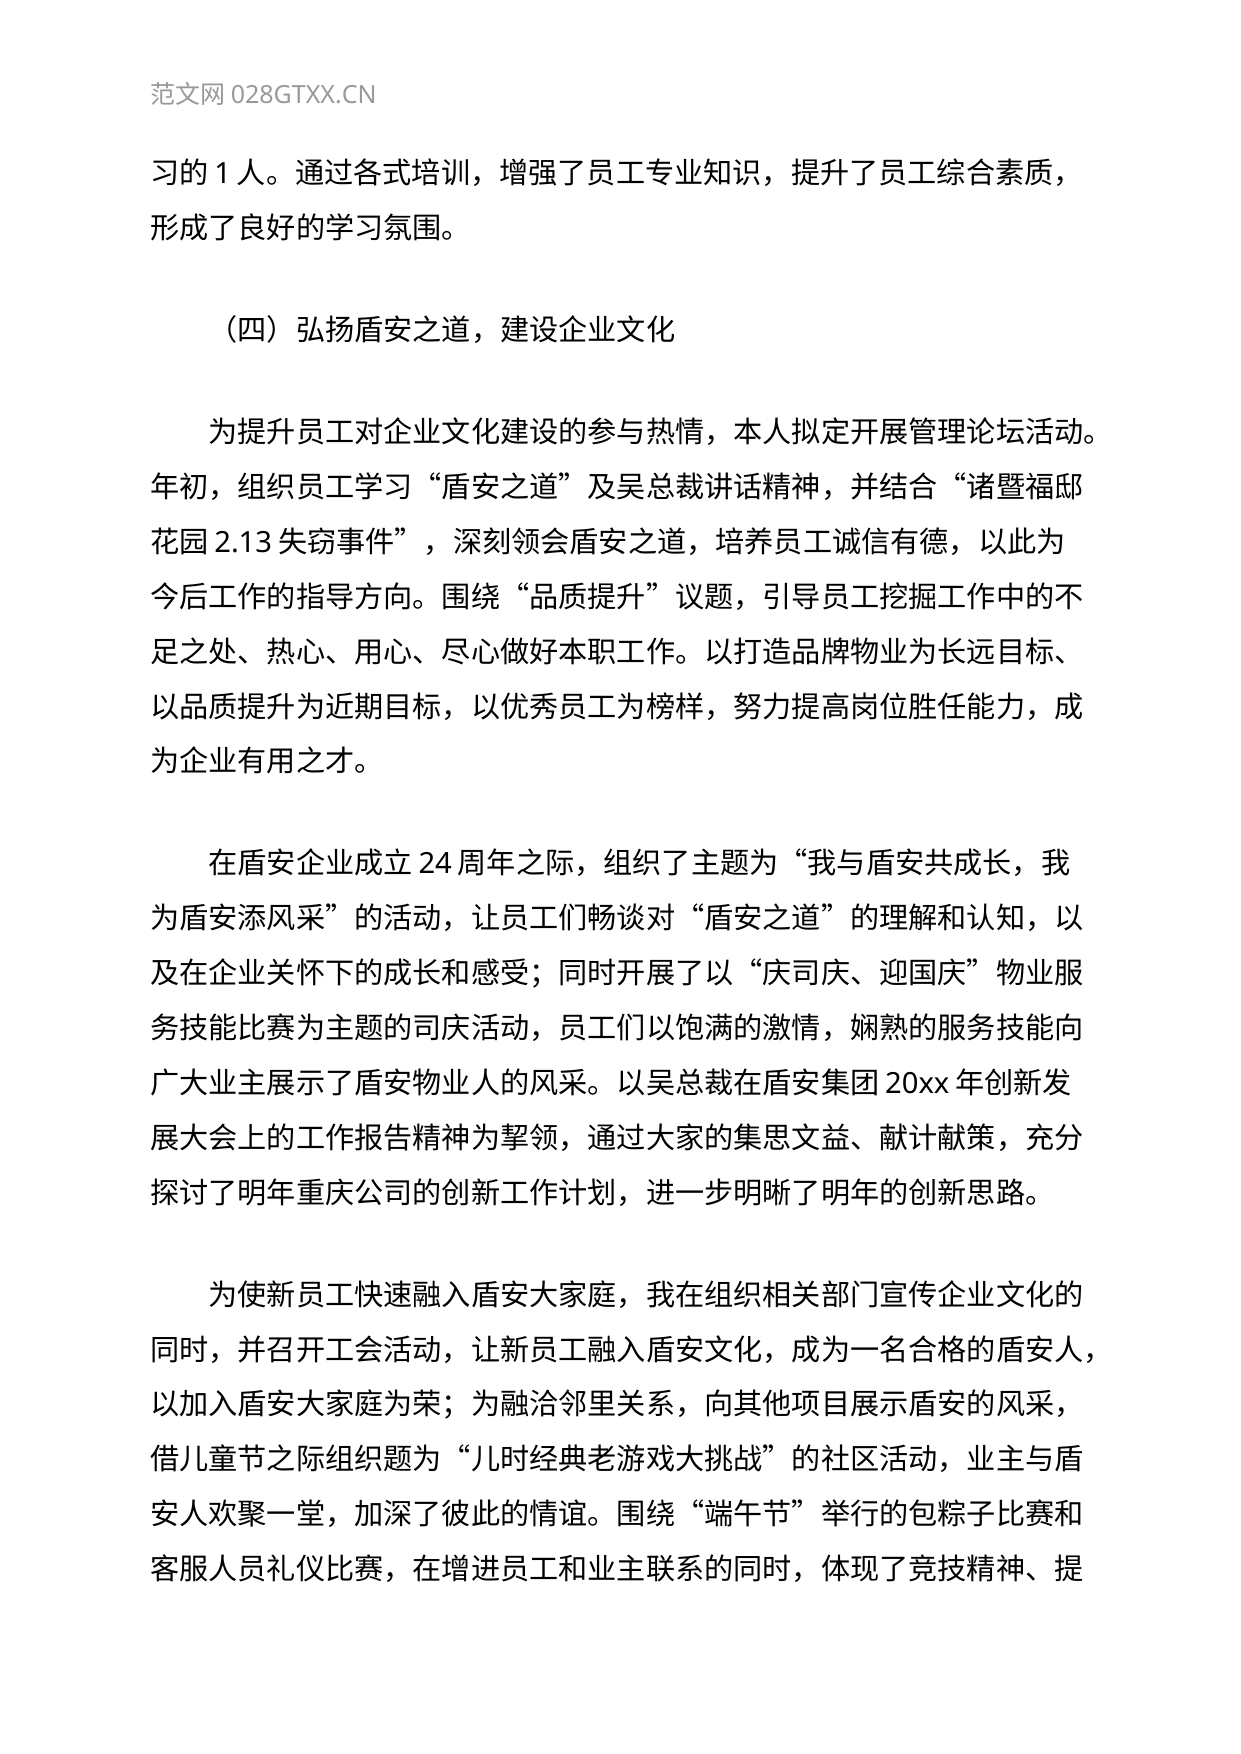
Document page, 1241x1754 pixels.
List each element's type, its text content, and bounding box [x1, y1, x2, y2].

text （四）弘扬盾安之道，建设企业文化 [150, 307, 1090, 349]
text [150, 1271, 1090, 1588]
text 在盾安企业成立24周年之际，组织了主题为“我与盾安共成长，我为盾安添风采”的活动，让员工们畅谈对“盾安之道”的理解和认知，以及在企业关怀下的成长和感受；同时开展了以“庆司庆、迎国庆”物业服务技能比赛为主题的司庆活动，员工们以饱满的激情，娴熟的服务技能向广大业主展示了盾安物业人的风采。以吴总裁在盾安集团20xx年创新发展大会上的工作报告精神为挈领，通过大家的集思文益、献计献策，充分探讨了明年重庆公司的创新工作计划，进一步明晰了明年的创新思路。 [150, 840, 1090, 1212]
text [150, 150, 1090, 247]
text 为提升员工对企业文化建设的参与热情，本人拟定开展管理论坛活动。年初，组织员工学习“盾安之道”及吴总裁讲话精神，并结合“诸暨福邸花园2.13失窃事件”，深刻领会盾安之道，培养员工诚信有德，以此为今后工作的指导方向。围绕“品质提升”议题，引导员工挖掘工作中的不足之处、热心、用心、尽心做好本职工作。以打造品牌物业为长远目标、以品质提升为近期目标，以优秀员工为榜样，努力提高岗位胜任能力，成为企业有用之才。 [150, 408, 1090, 780]
